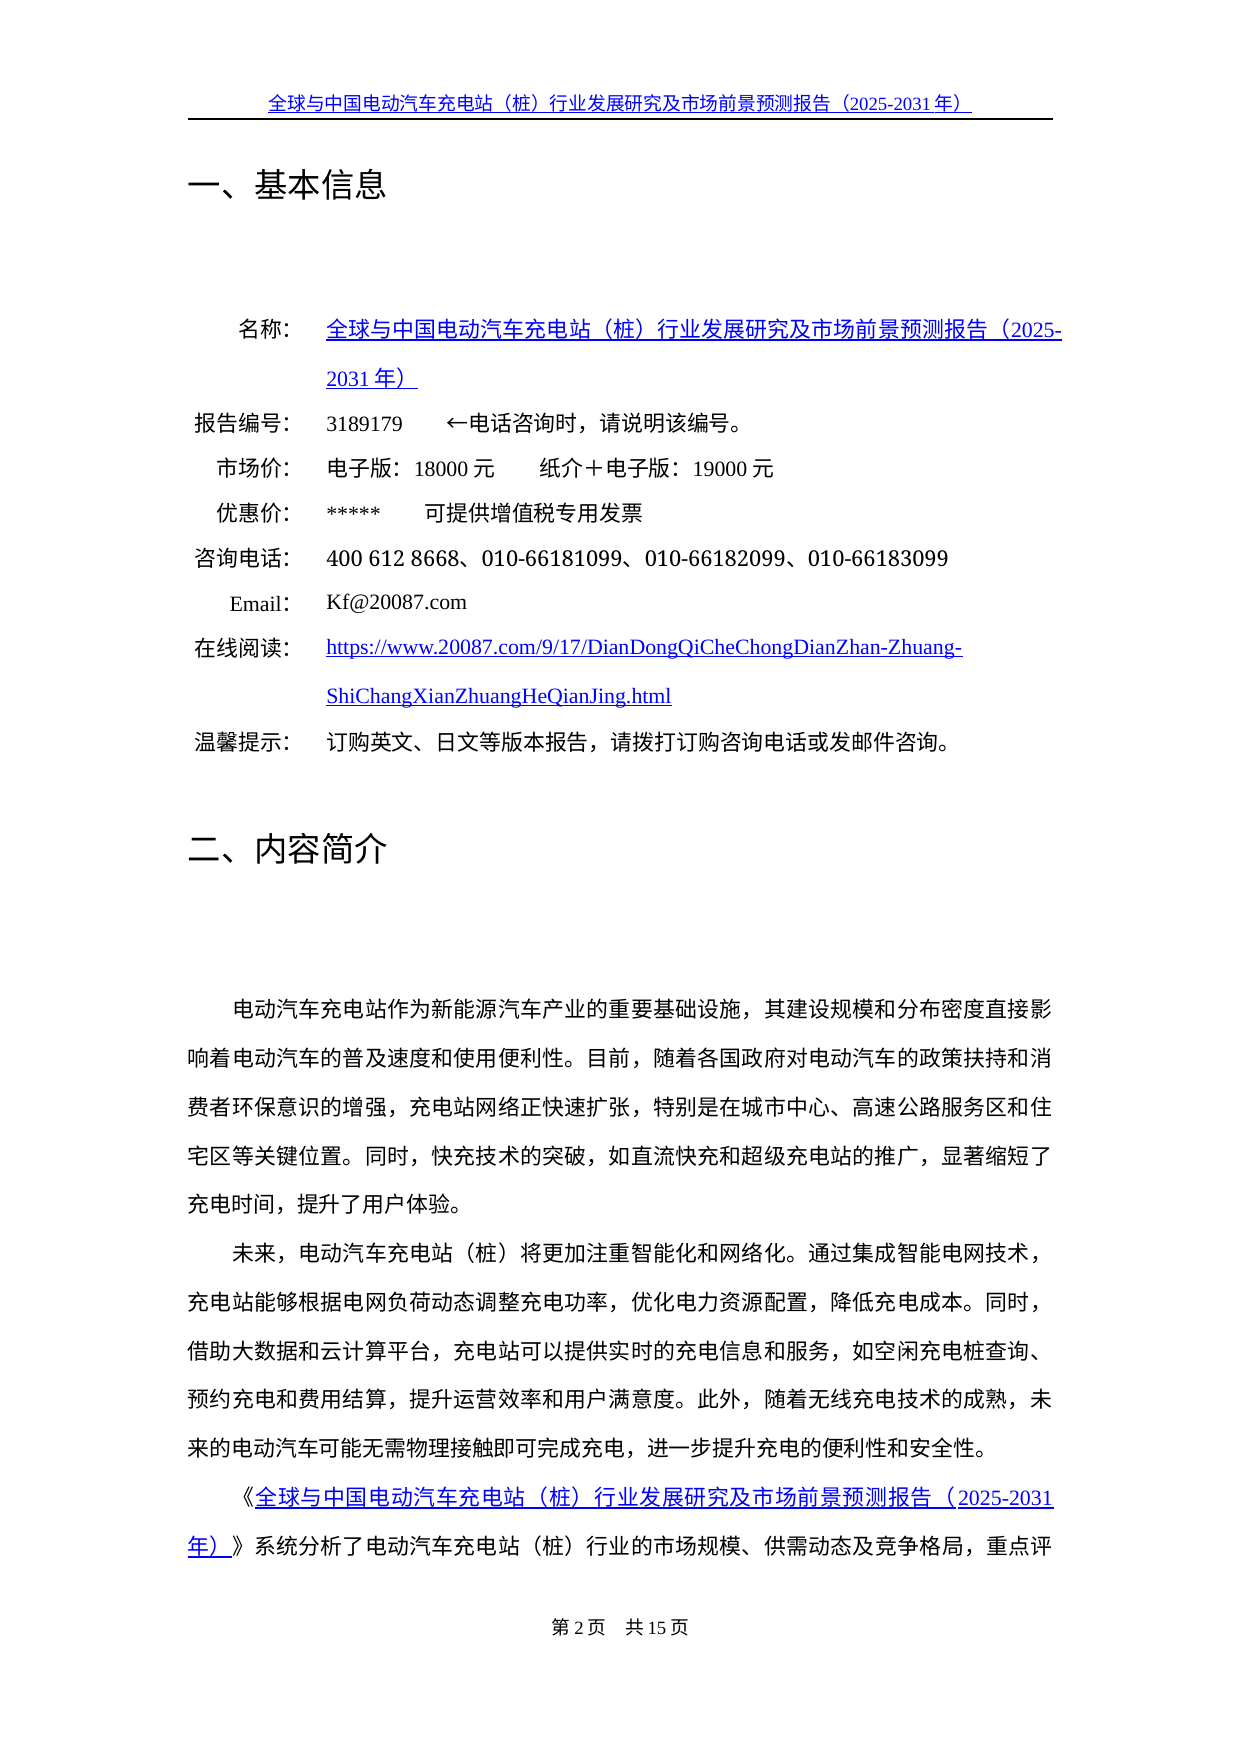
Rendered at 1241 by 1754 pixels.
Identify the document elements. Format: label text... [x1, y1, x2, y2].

table_cell 报告编号： [167, 405, 315, 450]
table_cell 优惠价： [167, 495, 315, 540]
table_cell 在线阅读： [167, 630, 315, 724]
table_cell [315, 630, 1073, 724]
table_cell 订购英文、日文等版本报告，请拨打订购咨询电话或发邮件咨询。 [315, 724, 1073, 769]
table_cell Email： [167, 585, 315, 630]
table_header 名称： [167, 312, 315, 405]
table_header 全球与中国电动汽车充电站（桩）行业发展研究及市场前景预测报告（2025-2031年） [315, 312, 1073, 405]
title 一、基本信息 [187, 150, 1053, 215]
table_cell 3189179 ←电话咨询时，请说明该编号。 [315, 405, 1073, 450]
table_cell ***** 可提供增值税专用发票 [315, 495, 1073, 540]
table_cell 温馨提示： [167, 724, 315, 769]
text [187, 992, 1053, 1561]
table_cell 电子版：18000 元 纸介＋电子版：19000 元 [315, 450, 1073, 495]
table_cell 市场价： [167, 450, 315, 495]
table_cell Kf@20087.com [315, 585, 1073, 630]
table_cell 咨询电话： [167, 540, 315, 585]
table_cell 400 612 8668、010-66181099、010-66182099、010-66183099 [315, 540, 1073, 585]
title 二、内容简介 [187, 814, 1053, 879]
